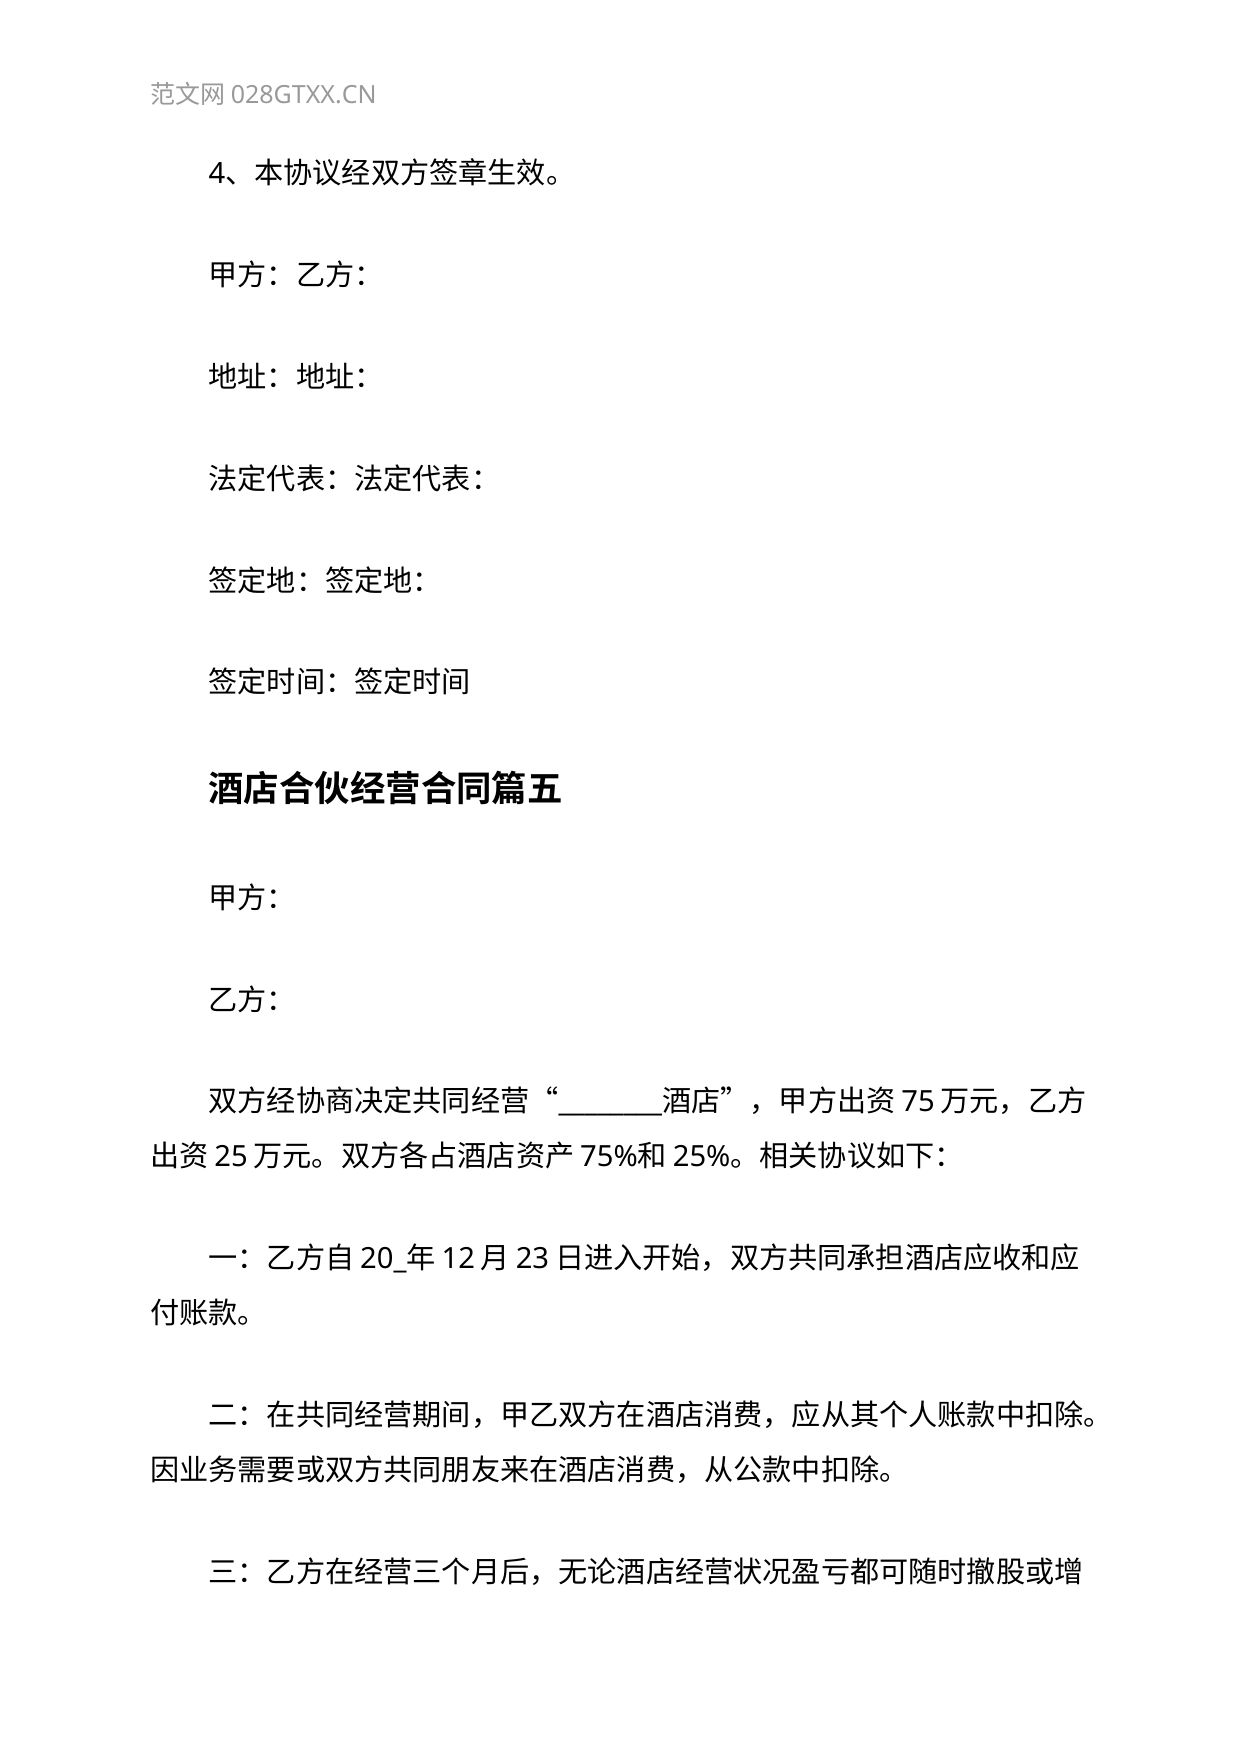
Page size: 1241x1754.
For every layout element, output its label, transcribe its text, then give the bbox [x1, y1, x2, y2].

text 甲方： [150, 874, 1090, 917]
text 签定时间：签定时间 [150, 659, 1090, 701]
text 法定代表：法定代表： [150, 456, 1090, 498]
text 乙方： [150, 976, 1090, 1018]
text 地址：地址： [150, 354, 1090, 396]
text 签定地：签定地： [150, 557, 1090, 599]
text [150, 1548, 1090, 1591]
text 一：乙方自20_年12月23日进入开始，双方共同承担酒店应收和应付账款。 [150, 1235, 1090, 1332]
text 甲方：乙方： [150, 252, 1090, 294]
text 酒店合伙经营合同篇五 [150, 761, 1090, 812]
text 双方经协商决定共同经营“________酒店”，甲方出资75万元，乙方出资25万元。双方各占酒店资产75%和25%。相关协议如下： [150, 1078, 1090, 1175]
text 二：在共同经营期间，甲乙双方在酒店消费，应从其个人账款中扣除。因业务需要或双方共同朋友来在酒店消费，从公款中扣除。 [150, 1392, 1090, 1489]
text 4、本协议经双方签章生效。 [150, 150, 1090, 192]
